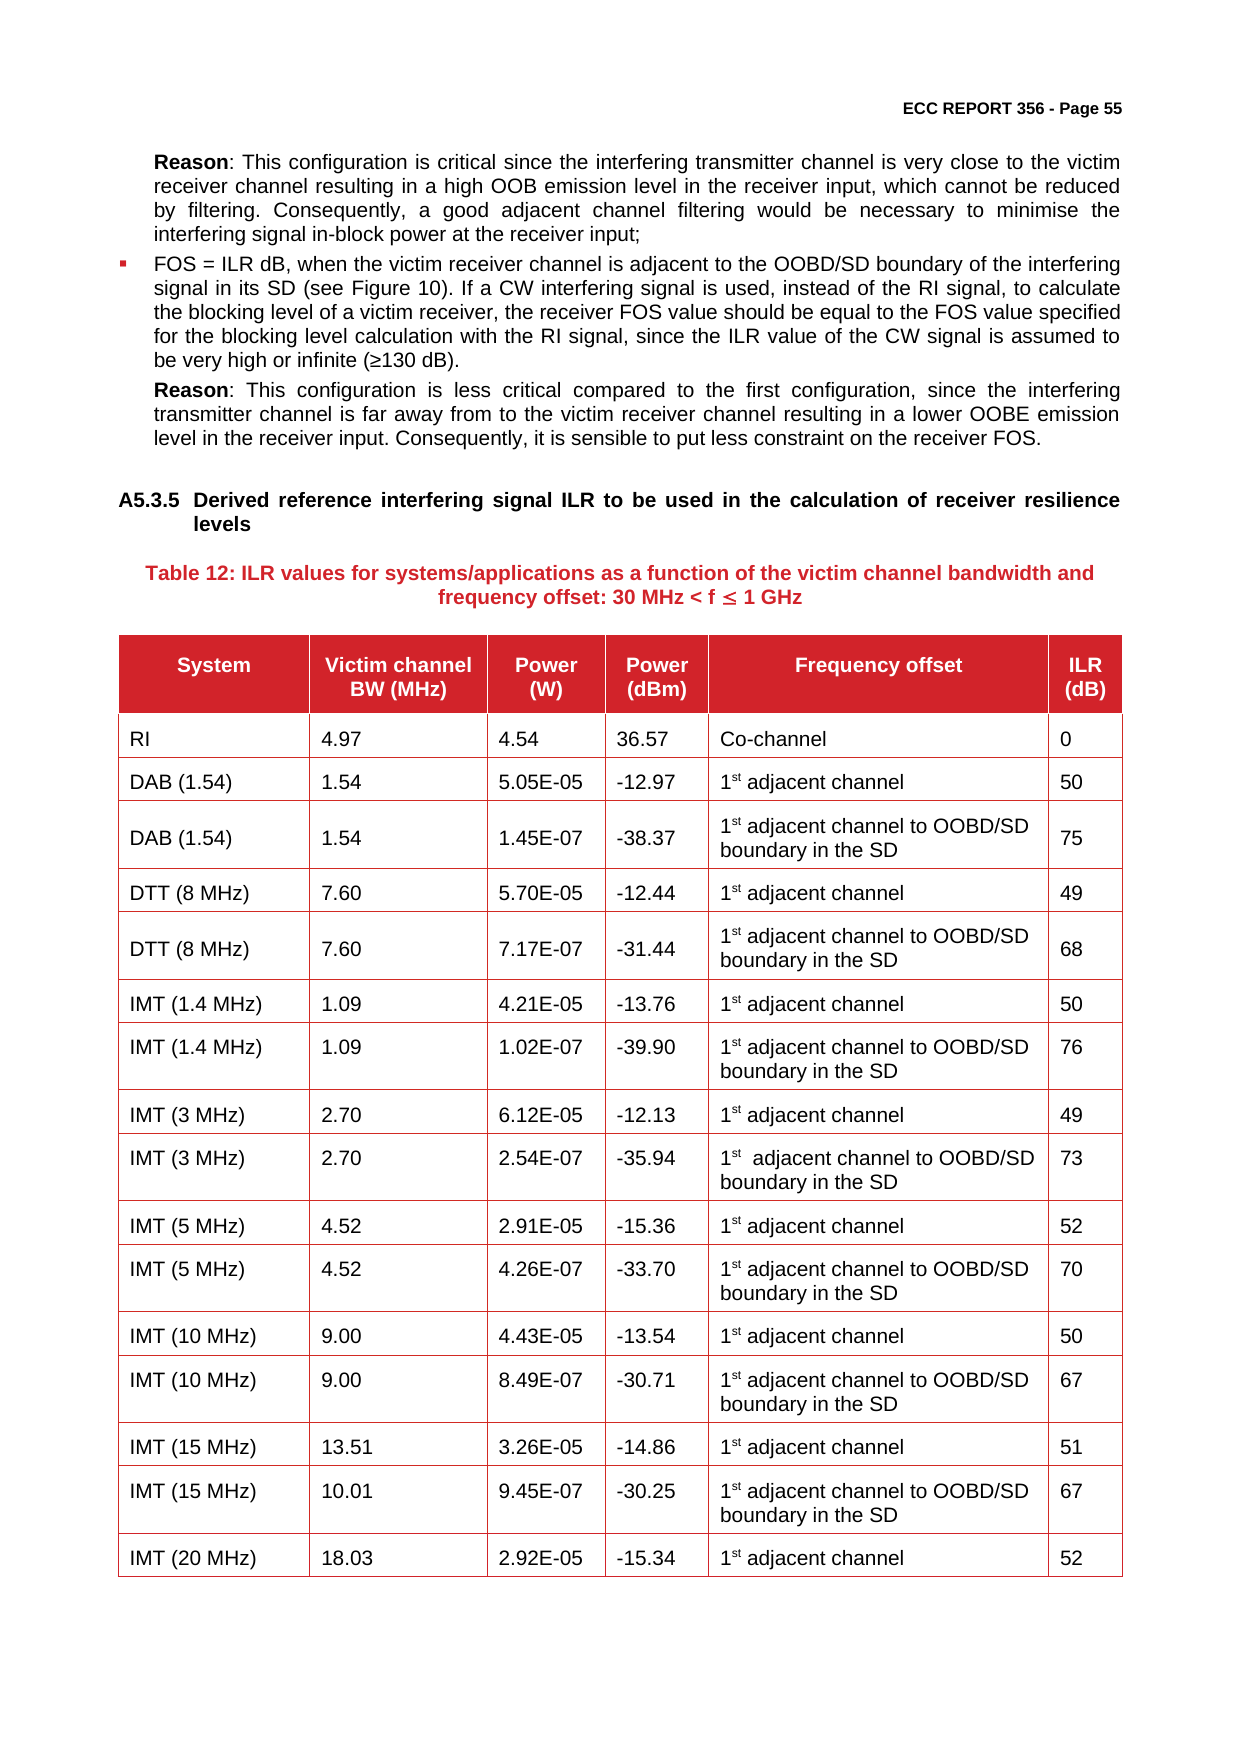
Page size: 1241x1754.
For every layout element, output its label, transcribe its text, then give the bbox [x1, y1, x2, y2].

table_cell 2.92E-05 [488, 1534, 605, 1576]
table_cell IMT (15 MHz) [119, 1423, 309, 1465]
table_cell 52 [1049, 1201, 1122, 1244]
table_cell 1st adjacent channel [709, 1534, 1048, 1576]
table_cell 68 [1049, 912, 1122, 978]
table_cell 6.12E-05 [488, 1090, 605, 1133]
table_header ILR (dB) [1049, 635, 1122, 713]
table_cell 50 [1049, 1312, 1122, 1354]
table_cell 1st adjacent channel to OOBD/SD boundary in the SD [709, 801, 1048, 868]
table_cell IMT (3 MHz) [119, 1134, 309, 1200]
table_cell -15.36 [606, 1201, 708, 1244]
table_cell 2.70 [310, 1090, 487, 1133]
table_cell 50 [1049, 758, 1122, 800]
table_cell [709, 1466, 1048, 1533]
table_cell 1st adjacent channel [709, 1423, 1048, 1465]
table_cell -38.37 [606, 801, 708, 868]
table_cell 76 [1049, 1023, 1122, 1089]
table_cell -15.34 [606, 1534, 708, 1576]
table_cell 9.00 [310, 1312, 487, 1354]
table_cell IMT (5 MHz) [119, 1201, 309, 1244]
table_cell Co-channel [709, 715, 1048, 757]
table_cell 1st adjacent channel to OOBD/SD boundary in the SD [709, 1356, 1048, 1422]
table_cell -30.71 [606, 1356, 708, 1422]
table_cell 7.60 [310, 912, 487, 978]
table_cell 1st adjacent channel [709, 758, 1048, 800]
table_header Power (W) [488, 635, 605, 713]
table_cell DAB (1.54) [119, 801, 309, 868]
table_cell IMT (10 MHz) [119, 1356, 309, 1422]
table_cell 13.51 [310, 1423, 487, 1465]
table_cell -31.44 [606, 912, 708, 978]
table_cell 9.00 [310, 1356, 487, 1422]
table_cell 1st adjacent channel [709, 869, 1048, 911]
table_header System [119, 635, 309, 713]
table_header Power (dBm) [606, 635, 708, 713]
table_cell -14.86 [606, 1423, 708, 1465]
table_cell 4.43E-05 [488, 1312, 605, 1354]
table_cell 1st adjacent channel [709, 980, 1048, 1022]
table_cell 73 [1049, 1134, 1122, 1200]
table_cell 4.26E-07 [488, 1245, 605, 1311]
table_cell -12.97 [606, 758, 708, 800]
table_cell 9.45E-07 [488, 1466, 605, 1533]
text FOS = ILR dB, when the victim receiver channel is adjacent to the OOBD/SD boundary of the interfering signal in its SD (see Figure 10). If a CW interfering signal is used, instead of the RI signal, to calculate the blocking level of a victim receiver, the receiver FOS value should be equal to the FOS value specified for the blocking level calculation with the RI signal, since the ILR value of the CW signal is assumed to be very high or infinite (≥130 dB). [118, 252, 1122, 372]
table_cell 1.02E-07 [488, 1023, 605, 1089]
table_cell 7.17E-07 [488, 912, 605, 978]
table_cell 1st adjacent channel [709, 1201, 1048, 1244]
table_cell -13.54 [606, 1312, 708, 1354]
table_cell 18.03 [310, 1534, 487, 1576]
table_cell 1.09 [310, 1023, 487, 1089]
table_cell 5.70E-05 [488, 869, 605, 911]
table_cell 10.01 [310, 1466, 487, 1533]
table_cell DTT (8 MHz) [119, 869, 309, 911]
table_cell IMT (1.4 MHz) [119, 1023, 309, 1089]
table_cell 1.45E-07 [488, 801, 605, 868]
table_cell -13.76 [606, 980, 708, 1022]
table_header Victim channel BW (MHz) [310, 635, 487, 713]
table_cell 4.52 [310, 1201, 487, 1244]
list Reason: This configuration is less critical compared to the first configuration, since the interfering transmitter channel is far away from to the victim receiver channel resulting in a lower OOBE emission level in the receiver input. Consequently, it is sensible to put less constraint on the receiver FOS. [153, 378, 1122, 450]
table_cell 8.49E-07 [488, 1356, 605, 1422]
table_cell -33.70 [606, 1245, 708, 1311]
table_cell 50 [1049, 980, 1122, 1022]
table_cell IMT (15 MHz) [119, 1466, 309, 1533]
table_cell -12.44 [606, 869, 708, 911]
table_header Frequency offset [709, 635, 1048, 713]
table_cell 4.97 [310, 715, 487, 757]
table_cell 52 [1049, 1534, 1122, 1576]
table_cell 1st adjacent channel to OOBD/SD boundary in the SD [709, 1023, 1048, 1089]
table_cell -30.25 [606, 1466, 708, 1533]
table_cell 1st adjacent channel to OOBD/SD boundary in the SD [709, 1245, 1048, 1311]
table_cell DTT (8 MHz) [119, 912, 309, 978]
list Reason: This configuration is critical since the interfering transmitter channel is very close to the victim receiver channel resulting in a high OOB emission level in the receiver input, which cannot be reduced by filtering. Consequently, a good adjacent channel filtering would be necessary to minimise the interfering signal in-block power at the receiver input; [153, 150, 1122, 246]
table_cell 1.09 [310, 980, 487, 1022]
table_cell 49 [1049, 1090, 1122, 1133]
table_cell 36.57 [606, 715, 708, 757]
table_cell 4.52 [310, 1245, 487, 1311]
table_cell IMT (5 MHz) [119, 1245, 309, 1311]
table_cell 75 [1049, 801, 1122, 868]
table_cell DAB (1.54) [119, 758, 309, 800]
table_cell 2.70 [310, 1134, 487, 1200]
table_cell 51 [1049, 1423, 1122, 1465]
text Table 12: ILR values for systems/applications as a function of the victim channel bandwidth and frequency offset: 30 MHz < f 1 GHz [118, 561, 1122, 608]
table_cell -35.94 [606, 1134, 708, 1200]
table_cell 7.60 [310, 869, 487, 911]
table_cell 1st adjacent channel [709, 1090, 1048, 1133]
table_cell 0 [1049, 715, 1122, 757]
table_cell 1st adjacent channel to OOBD/SD boundary in the SD [709, 912, 1048, 978]
subtitle Derived reference interfering signal ILR to be used in the calculation of receiver resilience levels [118, 488, 1122, 536]
table_cell -12.13 [606, 1090, 708, 1133]
table_cell 2.54E-07 [488, 1134, 605, 1200]
table_cell IMT (1.4 MHz) [119, 980, 309, 1022]
table_cell 67 [1049, 1466, 1122, 1533]
table_cell 5.05E-05 [488, 758, 605, 800]
table_cell 1.54 [310, 758, 487, 800]
table_cell 2.91E-05 [488, 1201, 605, 1244]
table_cell 3.26E-05 [488, 1423, 605, 1465]
table_cell 1st adjacent channel [709, 1312, 1048, 1354]
table_cell 49 [1049, 869, 1122, 911]
table_cell 1.54 [310, 801, 487, 868]
table_cell 1st adjacent channel to OOBD/SD boundary in the SD [709, 1134, 1048, 1200]
table_cell IMT (3 MHz) [119, 1090, 309, 1133]
table_cell 4.21E-05 [488, 980, 605, 1022]
table_cell 70 [1049, 1245, 1122, 1311]
table_cell -39.90 [606, 1023, 708, 1089]
table_cell 4.54 [488, 715, 605, 757]
table_cell RI [119, 715, 309, 757]
table_cell IMT (10 MHz) [119, 1312, 309, 1354]
table_cell 67 [1049, 1356, 1122, 1422]
table_cell IMT (20 MHz) [119, 1534, 309, 1576]
